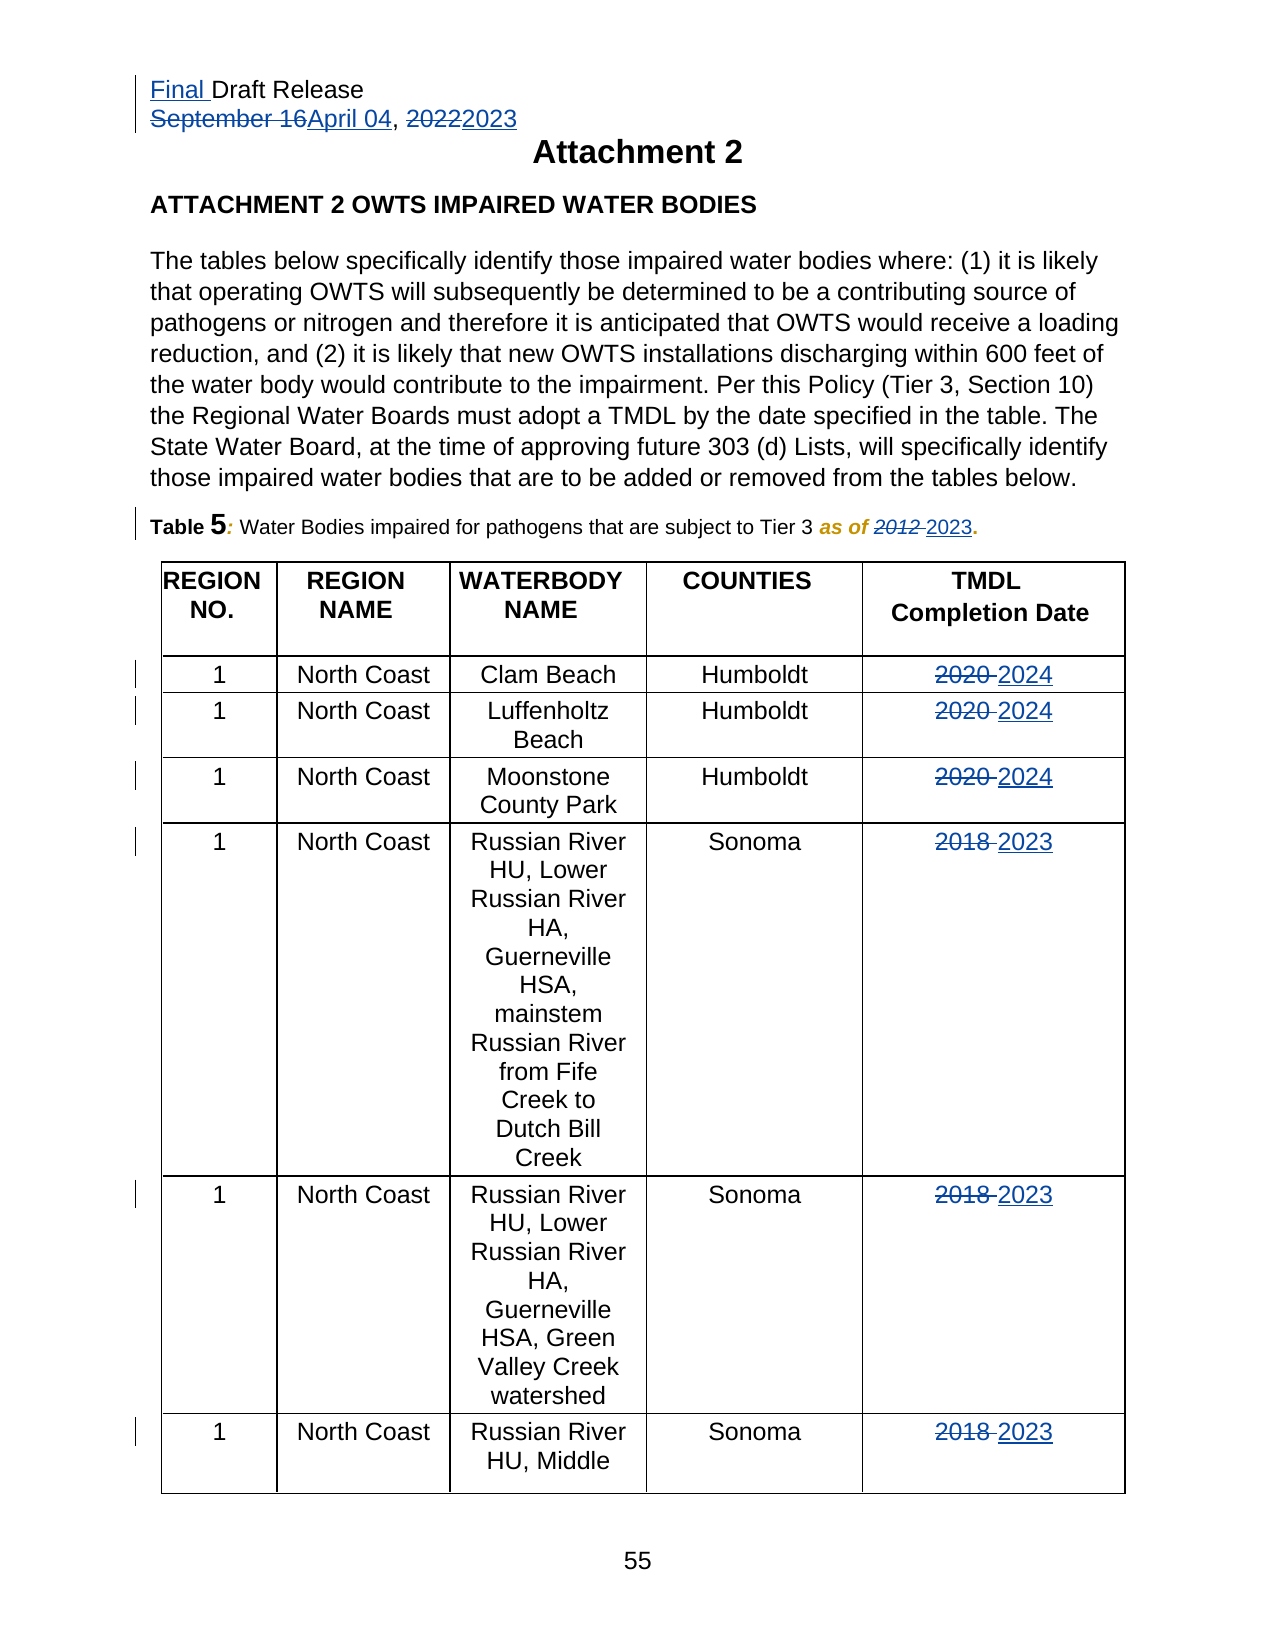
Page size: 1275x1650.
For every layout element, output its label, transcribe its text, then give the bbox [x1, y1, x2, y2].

table_cell Sonoma [647, 1414, 862, 1492]
table_cell Sonoma [647, 1177, 862, 1413]
table_header WATERBODY NAME [451, 563, 646, 655]
text Table 5: Water Bodies impaired for pathogens that are subject to Tier 3 as of . [150, 507, 1125, 540]
table_cell Humboldt [647, 693, 862, 757]
table_cell 1 [162, 693, 276, 757]
table_cell [863, 1177, 1124, 1413]
table_cell North Coast [278, 657, 449, 691]
table_header REGION NAME [278, 563, 449, 655]
table_cell [863, 1414, 1124, 1492]
table_cell Russian River HU, Lower Russian River HA, Guerneville HSA, mainstem Russian River from Fife Creek to Dutch Bill Creek [451, 824, 646, 1175]
table_cell North Coast [278, 1414, 449, 1492]
table_cell Russian River HU, Lower Russian River HA, Guerneville HSA, Green Valley Creek watershed [451, 1177, 646, 1413]
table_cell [451, 1414, 646, 1492]
table_cell Humboldt [647, 758, 862, 822]
table_cell North Coast [278, 758, 449, 822]
table_cell [863, 758, 1124, 822]
table_cell [863, 693, 1124, 757]
title The tables below specifically identify those impaired water bodies where: (1) it is likely that operating OWTS will subsequently be determined to be a contributing source of pathogens or nitrogen and therefore it is anticipated that OWTS would receive a loading reduction, and (2) it is likely that new OWTS installations discharging within 600 feet of the water body would contribute to the impairment. Per this Policy (Tier 3, Section 10) the Regional Water Boards must adopt a TMDL by the date specified in the table. The State Water Board, at the time of approving future 303 (d) Lists, will specifically identify those impaired water bodies that are to be added or removed from the tables below. [150, 246, 1125, 492]
table_cell 1 [162, 1176, 276, 1413]
table_cell North Coast [278, 824, 449, 1175]
table_cell Clam Beach [451, 657, 646, 691]
table_cell Sonoma [647, 824, 862, 1175]
table_cell North Coast [278, 1177, 449, 1413]
table_cell [863, 824, 1124, 1175]
table_cell North Coast [278, 693, 449, 757]
table_cell 1 [162, 823, 276, 1175]
table_header TMDL Completion Date [863, 563, 1124, 655]
table_cell 1 [162, 758, 276, 822]
table_header COUNTIES [647, 563, 862, 655]
table_cell Luffenholtz Beach [451, 693, 646, 757]
table_cell 1 [162, 1414, 276, 1492]
table_cell Moonstone County Park [451, 758, 646, 822]
table_header REGION NO. [162, 563, 276, 655]
text ATTACHMENT 2 OWTS IMPAIRED WATER BODIES [150, 190, 1125, 219]
table_cell 1 [162, 656, 276, 691]
table_cell Humboldt [647, 657, 862, 691]
table_cell [863, 657, 1124, 691]
